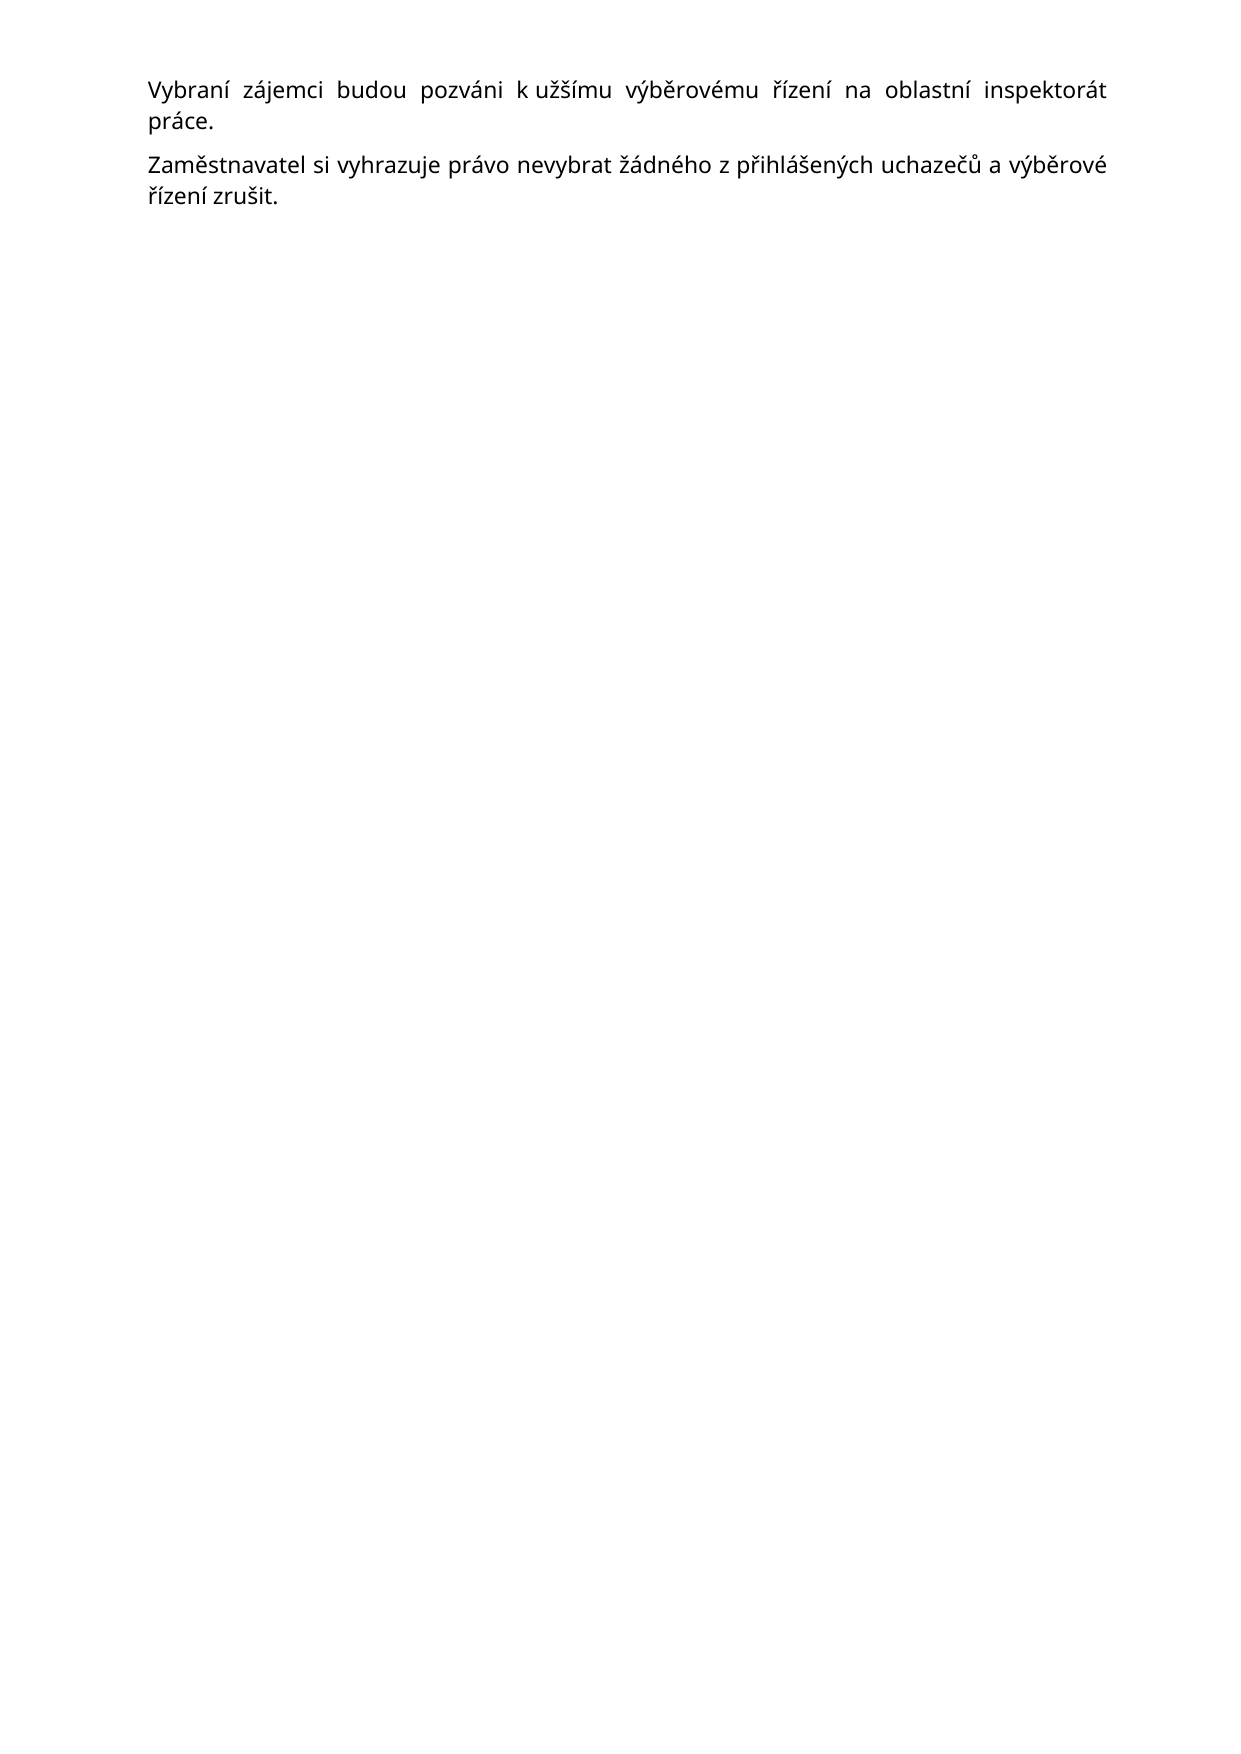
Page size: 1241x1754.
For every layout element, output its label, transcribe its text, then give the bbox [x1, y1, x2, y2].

text Zaměstnavatel si vyhrazuje právo nevybrat žádného z přihlášených uchazečů a výběrové řízení zrušit. [148, 149, 1107, 211]
text Vybraní zájemci budou pozváni k užšímu výběrovému řízení na oblastní inspektorát práce. [148, 74, 1107, 136]
